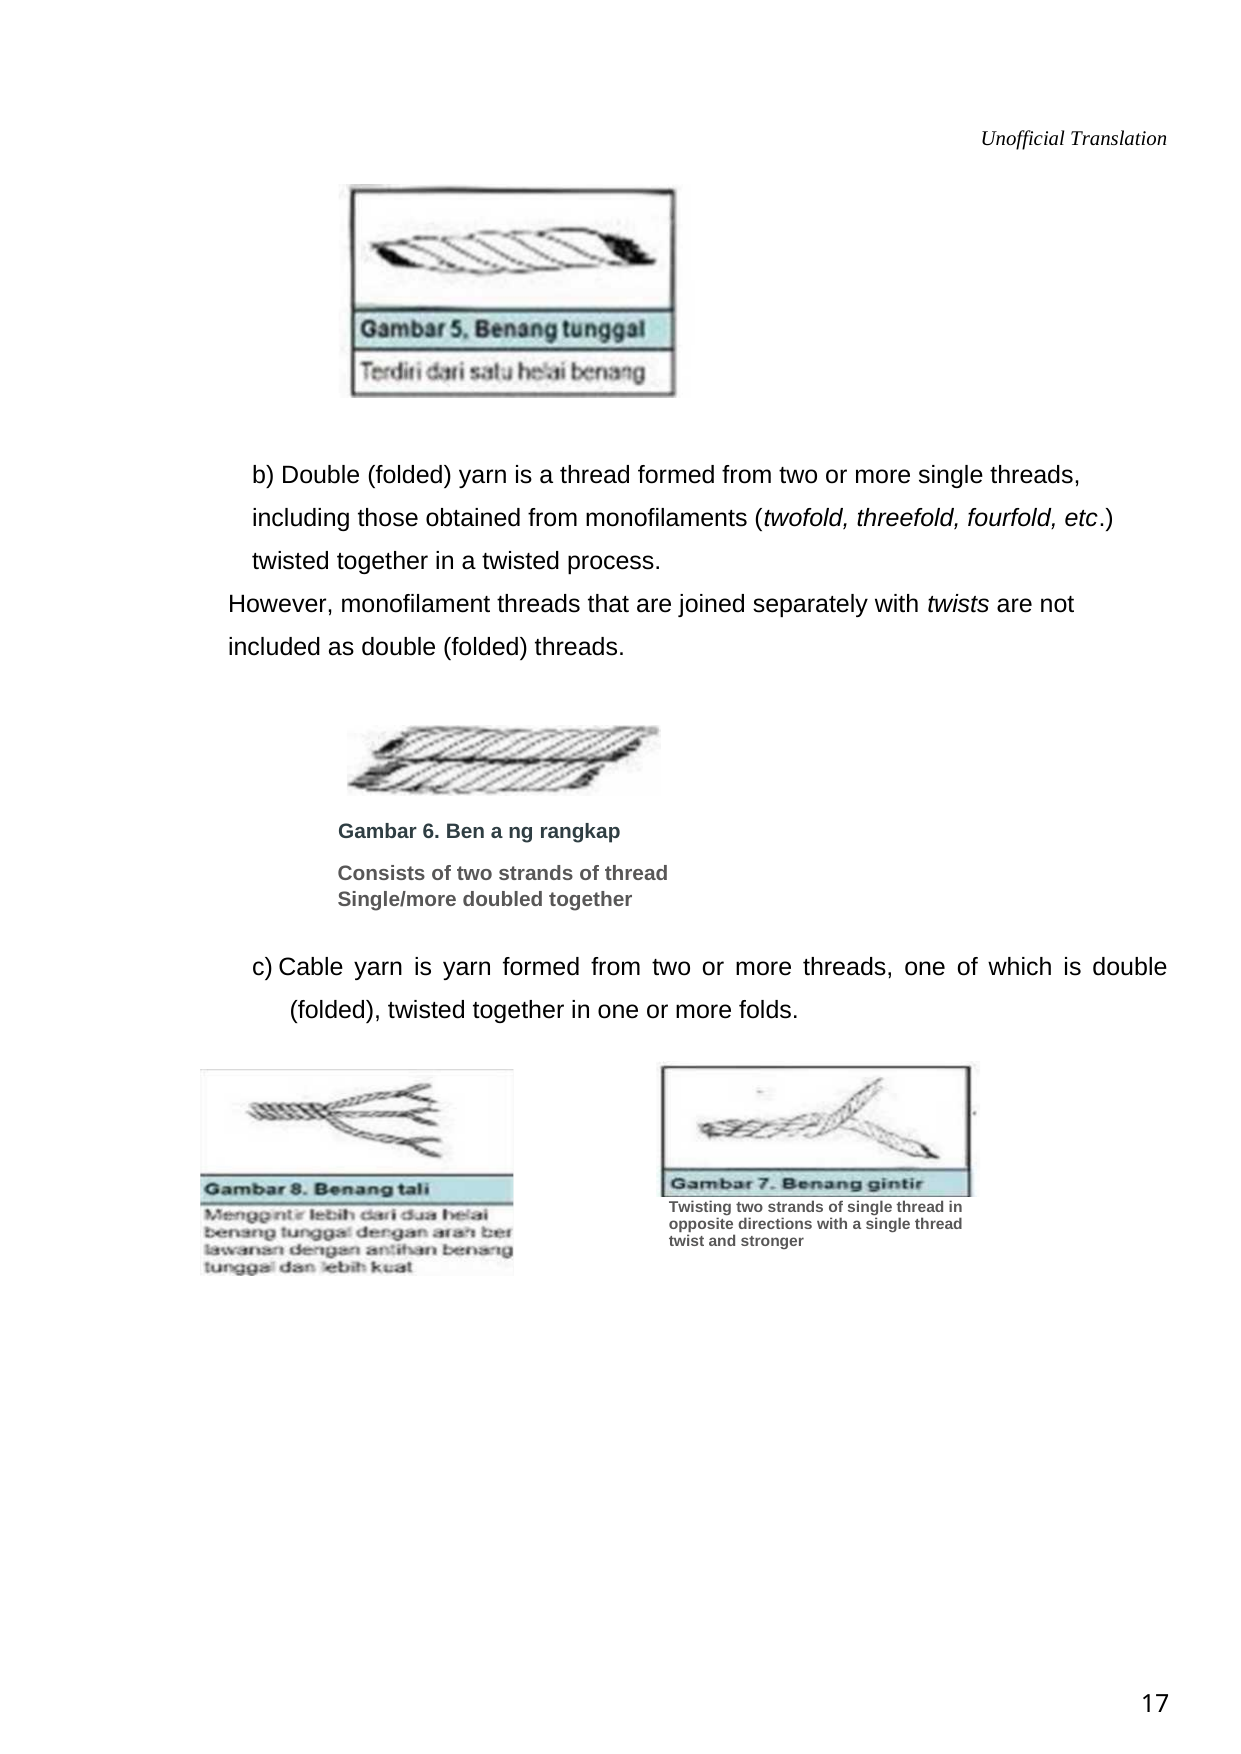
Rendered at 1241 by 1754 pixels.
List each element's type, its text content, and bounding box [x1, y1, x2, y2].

picture [656, 1061, 981, 1197]
text However, monofilament threads that are joined separately with twists are not included as double (folded) threads. [228, 589, 1169, 661]
text Twisting two strands of single thread in opposite directions with a single thread twist and stronger [668, 1199, 965, 1250]
text b) Double (folded) yarn is a thread formed from two or more single threads, including those obtained from monofilaments (twofold, threefold, fourfold, etc.) twisted together in a twisted process. [252, 184, 1169, 574]
picture [346, 725, 661, 796]
picture [338, 184, 695, 398]
picture [200, 1069, 514, 1276]
list Cable yarn is yarn formed from two or more threads, one of which is double (folded), twisted together in one or more folds. [252, 952, 1169, 1024]
